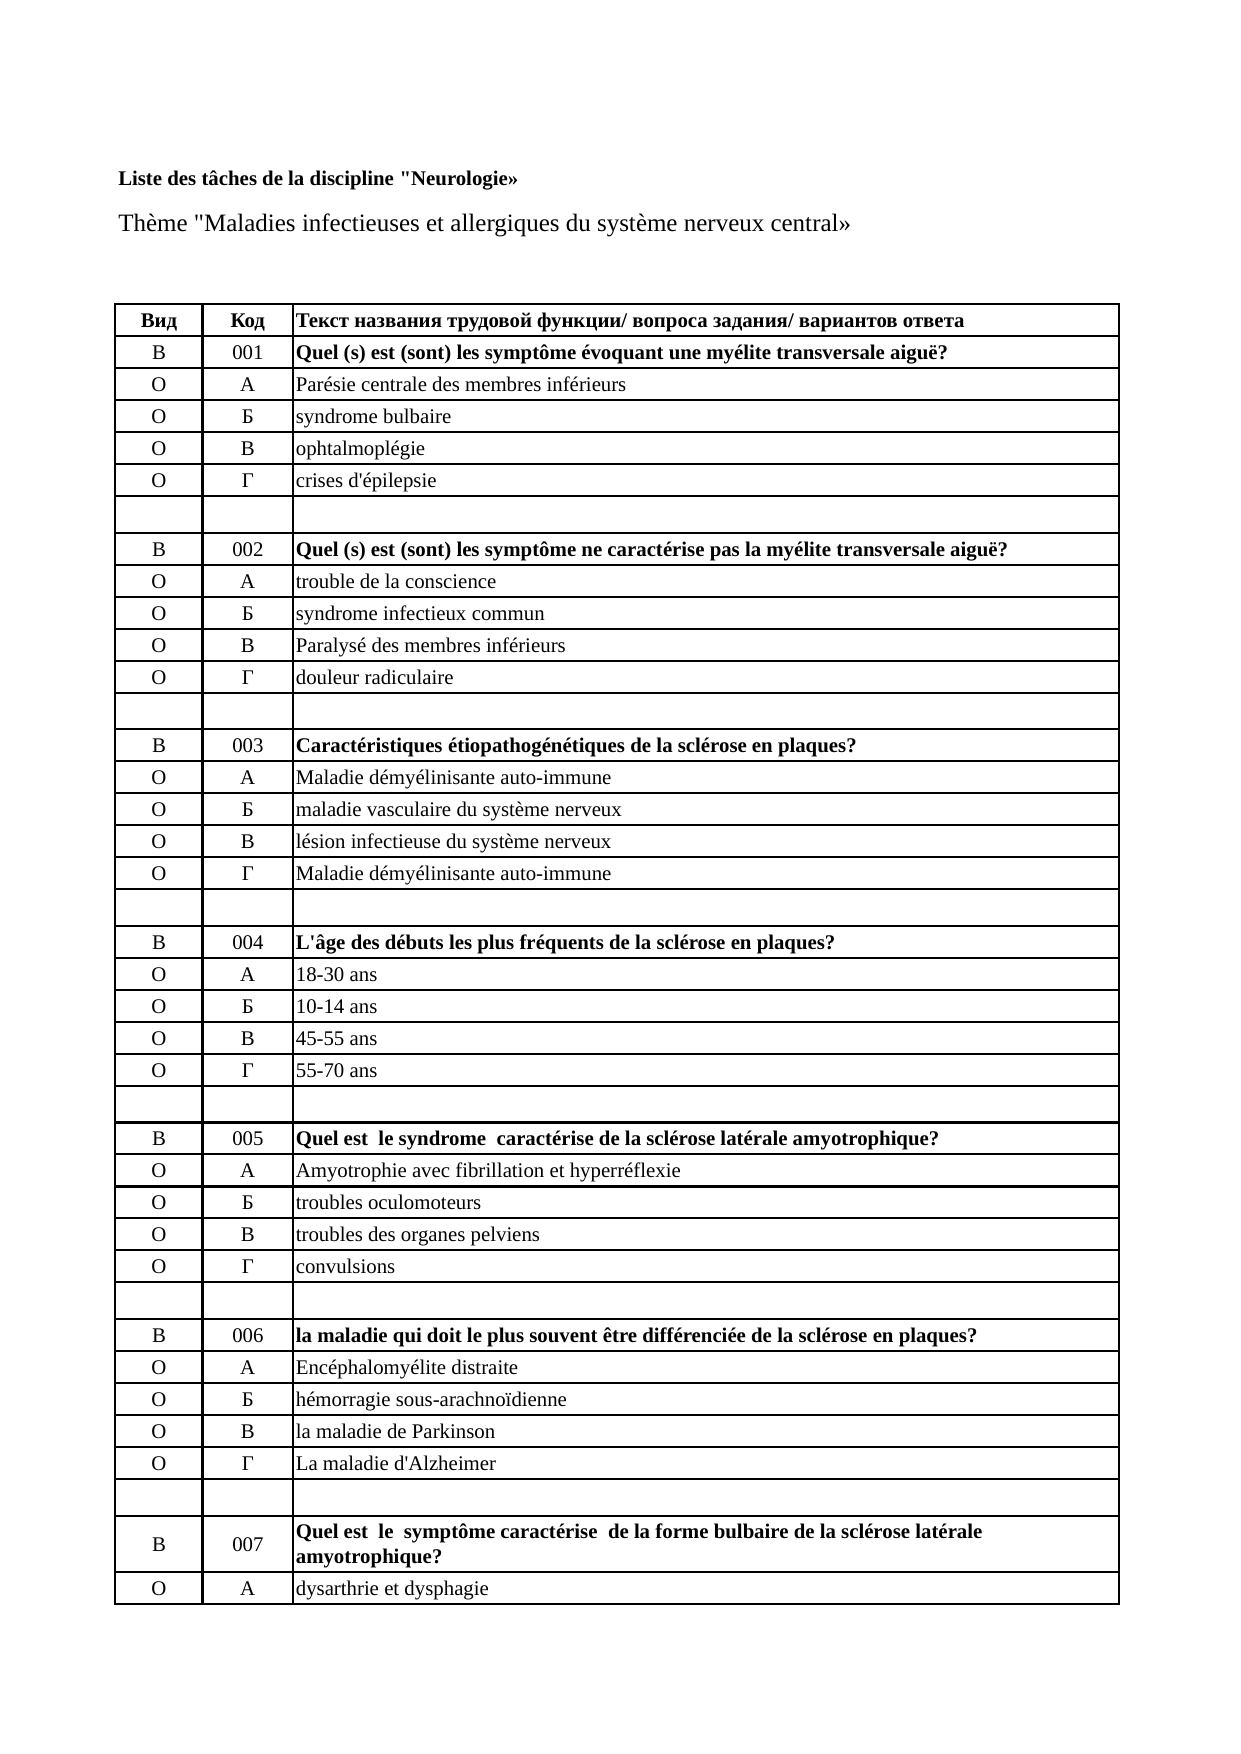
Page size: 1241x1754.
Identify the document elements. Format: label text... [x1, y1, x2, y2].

table_cell В [116, 927, 201, 957]
table_cell [116, 694, 201, 728]
table_cell 002 [204, 534, 292, 564]
table_cell 10-14 ans [294, 991, 1118, 1021]
table_cell 005 [204, 1124, 292, 1153]
table_cell О [116, 433, 201, 463]
table_cell В [116, 730, 201, 760]
table_cell Parésie centrale des membres inférieurs [294, 369, 1118, 399]
table_cell А [204, 369, 292, 399]
table_cell Б [204, 794, 292, 824]
table_cell troubles oculomoteurs [294, 1188, 1118, 1217]
table_cell В [204, 826, 292, 856]
table_cell О [116, 566, 201, 596]
table_cell dysarthrie et dysphagie [294, 1573, 1118, 1602]
table_cell О [116, 1023, 201, 1053]
table_cell О [116, 401, 201, 431]
table_cell 003 [204, 730, 292, 760]
table_cell Б [204, 1384, 292, 1414]
table_cell О [116, 762, 201, 792]
table_header Вид [116, 305, 201, 335]
table_cell Quel (s) est (sont) les symptôme évoquant une myélite transversale aiguë? [294, 337, 1118, 367]
table_cell 006 [204, 1320, 292, 1350]
table_cell О [116, 1416, 201, 1446]
table_header Код [204, 305, 292, 335]
table_cell L'âge des débuts les plus fréquents de la sclérose en plaques? [294, 927, 1118, 957]
table_cell crises d'épilepsie [294, 465, 1118, 495]
table_cell [204, 497, 292, 532]
table_cell lésion infectieuse du système nerveux [294, 826, 1118, 856]
table_cell [204, 1480, 292, 1514]
table_cell [116, 1283, 201, 1318]
table_cell О [116, 630, 201, 659]
table_cell О [116, 858, 201, 888]
table_cell О [116, 1155, 201, 1185]
table_cell Quel est le syndrome caractérise de la sclérose latérale amyotrophique? [294, 1124, 1118, 1153]
table_cell Г [204, 662, 292, 692]
table_header Текст названия трудовой функции/ вопроса задания/ вариантов ответа [294, 305, 1118, 335]
table_cell [294, 1087, 1118, 1121]
table_cell О [116, 1219, 201, 1249]
table_cell [294, 1480, 1118, 1514]
table_cell [116, 1480, 201, 1514]
table_cell Maladie démyélinisante auto-immune [294, 858, 1118, 888]
table_cell А [204, 762, 292, 792]
table_cell Paralysé des membres inférieurs [294, 630, 1118, 659]
table_cell О [116, 991, 201, 1021]
table_cell Г [204, 465, 292, 495]
table_cell О [116, 369, 201, 399]
table_cell 004 [204, 927, 292, 957]
table_cell О [116, 794, 201, 824]
table_cell О [116, 1352, 201, 1382]
table_cell douleur radiculaire [294, 662, 1118, 692]
table_cell В [204, 1023, 292, 1053]
table_cell hémorragie sous-arachnoïdienne [294, 1384, 1118, 1414]
table_cell Maladie démyélinisante auto-immune [294, 762, 1118, 792]
table_cell la maladie qui doit le plus souvent être différenciée de la sclérose en plaques? [294, 1320, 1118, 1350]
table_cell la maladie de Parkinson [294, 1416, 1118, 1446]
table_cell Б [204, 401, 292, 431]
table_cell Caractéristiques étiopathogénétiques de la sclérose en plaques? [294, 730, 1118, 760]
table_cell [204, 890, 292, 925]
table_cell maladie vasculaire du système nerveux [294, 794, 1118, 824]
table_cell О [116, 1573, 201, 1602]
text Thème "Maladies infectieuses et allergiques du système nerveux central» [118, 208, 1122, 237]
table_cell [204, 694, 292, 728]
table_cell [294, 497, 1118, 532]
table_cell 55-70 ans [294, 1055, 1118, 1085]
table_cell [294, 1283, 1118, 1318]
table_cell [116, 890, 201, 925]
table_cell [204, 1283, 292, 1318]
table_cell О [116, 826, 201, 856]
table_cell trouble de la conscience [294, 566, 1118, 596]
table_cell troubles des organes pelviens [294, 1219, 1118, 1249]
table_cell Quel est le symptôme caractérise de la forme bulbaire de la sclérose latérale amyotrophique? [294, 1517, 1118, 1571]
table_cell О [116, 1448, 201, 1478]
table_cell 45-55 ans [294, 1023, 1118, 1053]
table_cell ophtalmoplégie [294, 433, 1118, 463]
table_cell О [116, 1188, 201, 1217]
table_cell Г [204, 1448, 292, 1478]
text Liste des tâches de la discipline "Neurologie» [118, 166, 1122, 190]
table_cell О [116, 959, 201, 989]
table_cell В [116, 1320, 201, 1350]
table_cell syndrome infectieux commun [294, 598, 1118, 628]
table_cell А [204, 566, 292, 596]
table_cell Г [204, 858, 292, 888]
table_cell 007 [204, 1517, 292, 1571]
table_cell Г [204, 1251, 292, 1281]
table_cell 001 [204, 337, 292, 367]
table_cell [116, 1087, 201, 1121]
table_cell [294, 890, 1118, 925]
table_cell В [204, 1219, 292, 1249]
table_cell Quel (s) est (sont) les symptôme ne caractérise pas la myélite transversale aiguë? [294, 534, 1118, 564]
table_cell В [116, 1124, 201, 1153]
table_cell [294, 694, 1118, 728]
table_cell Б [204, 598, 292, 628]
table_cell В [204, 433, 292, 463]
table_cell В [116, 534, 201, 564]
table_cell О [116, 662, 201, 692]
table_cell Б [204, 1188, 292, 1217]
table_cell О [116, 1251, 201, 1281]
table_cell syndrome bulbaire [294, 401, 1118, 431]
table_cell convulsions [294, 1251, 1118, 1281]
table_cell La maladie d'Alzheimer [294, 1448, 1118, 1478]
table_cell [116, 497, 201, 532]
table_cell А [204, 1352, 292, 1382]
table_cell О [116, 598, 201, 628]
table_cell [204, 1087, 292, 1121]
table_cell А [204, 1155, 292, 1185]
table_cell Amyotrophie avec fibrillation et hyperréflexie [294, 1155, 1118, 1185]
table_cell Б [204, 991, 292, 1021]
table_cell О [116, 1055, 201, 1085]
table_cell А [204, 1573, 292, 1602]
table_cell В [204, 1416, 292, 1446]
table_cell В [116, 1517, 201, 1571]
table_cell Encéphalomyélite distraite [294, 1352, 1118, 1382]
table_cell А [204, 959, 292, 989]
table_cell О [116, 1384, 201, 1414]
table_cell О [116, 465, 201, 495]
table_cell В [204, 630, 292, 659]
table_cell Г [204, 1055, 292, 1085]
table_cell В [116, 337, 201, 367]
table_cell 18-30 ans [294, 959, 1118, 989]
